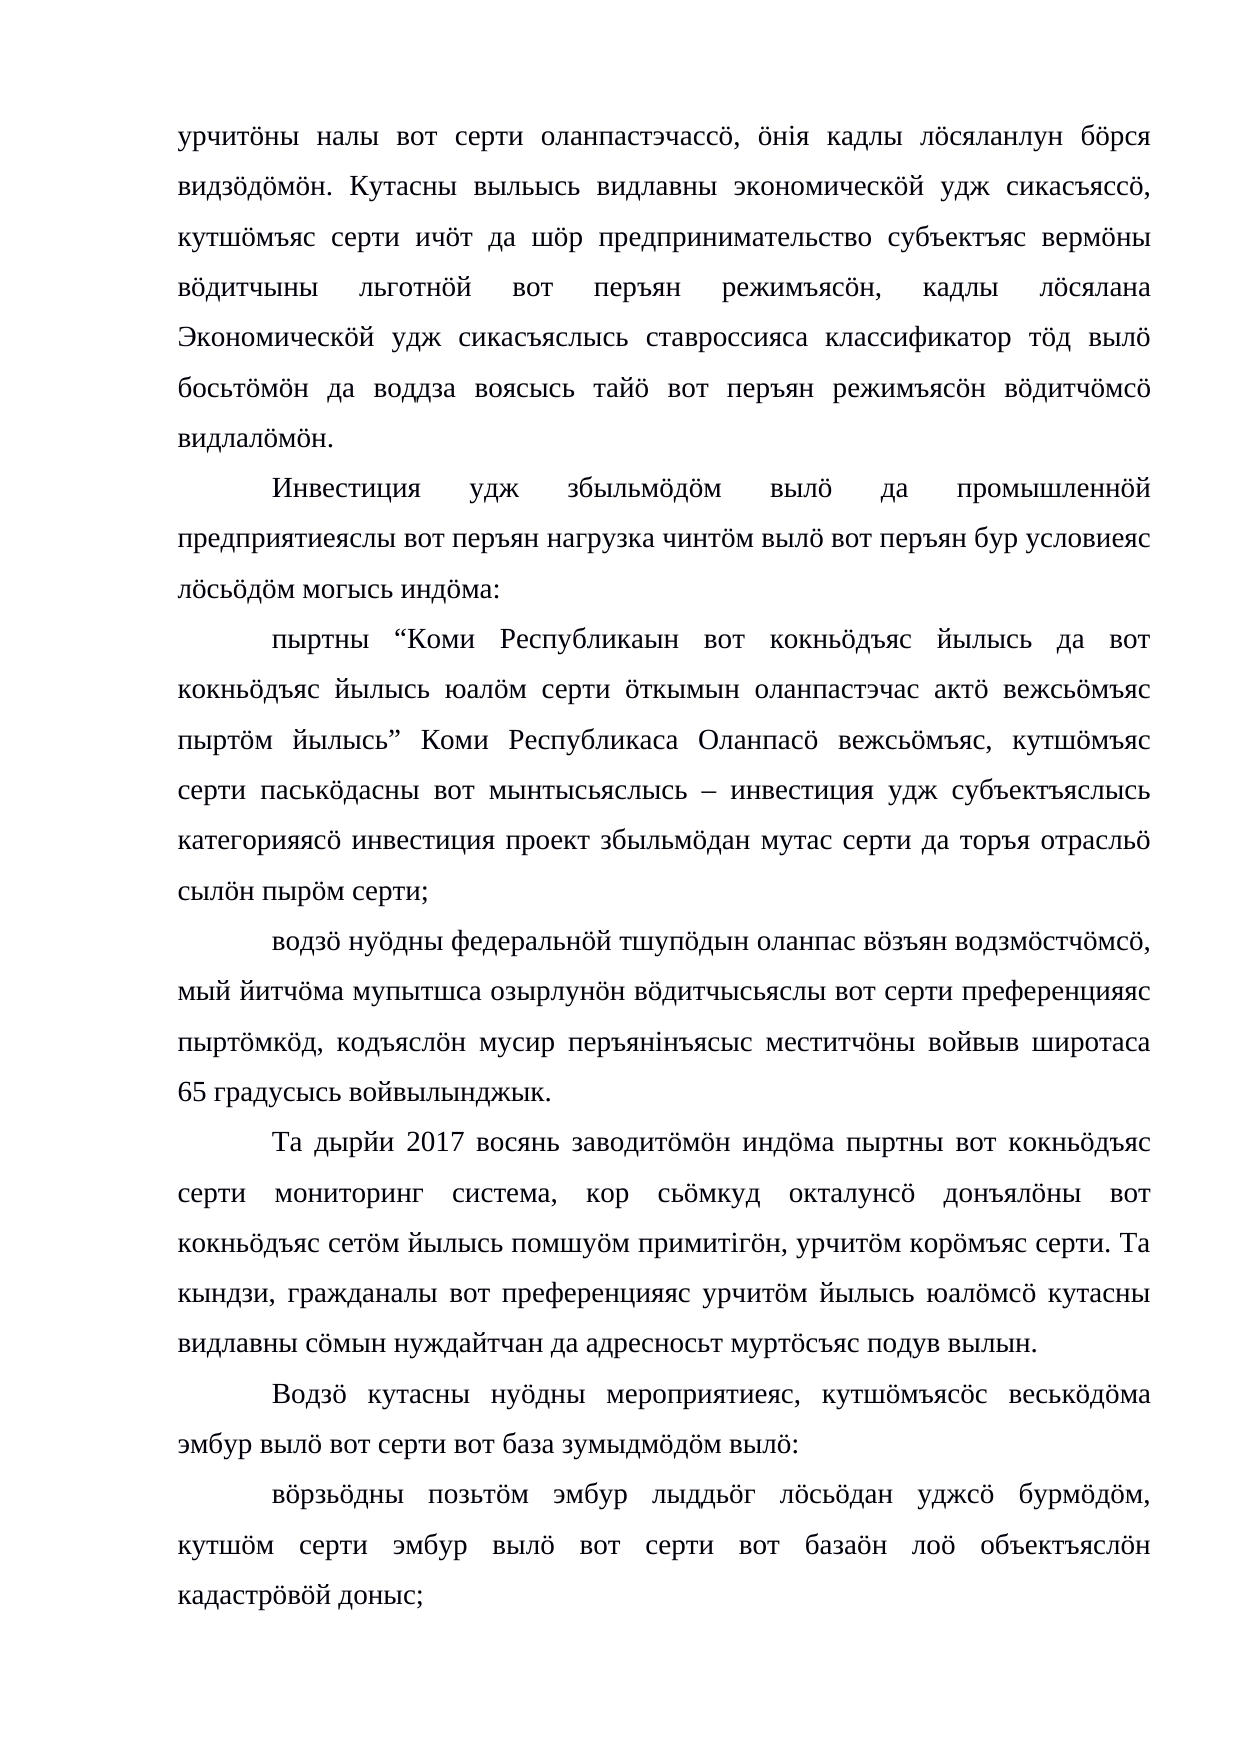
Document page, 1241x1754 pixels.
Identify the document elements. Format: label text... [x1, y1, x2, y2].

text вӧрзьӧдны позьтӧм эмбур лыддьӧг лӧсьӧдан уджсӧ бурмӧдӧм, кутшӧм серти эмбур вылӧ вот серти вот базаӧн лоӧ объектъяслӧн кадастрӧвӧй доныс; [177, 1477, 1152, 1611]
text Водзӧ кутасны нуӧдны мероприятиеяс, кутшӧмъясӧс веськӧдӧма эмбур вылӧ вот серти вот база зумыдмӧдӧм вылӧ: [177, 1376, 1152, 1460]
text водзӧ нуӧдны федеральнӧй тшупӧдын оланпас вӧзъян водзмӧстчӧмсӧ, мый йитчӧма мупытшса озырлунӧн вӧдитчысьяслы вот серти преференцияяс пыртӧмкӧд, кодъяслӧн мусир перъянінъясыс меститчӧны войвыв широтаса 65 градусысь войвылынджык. [177, 923, 1152, 1108]
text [177, 118, 1152, 453]
text пыртны “Коми Республикаын вот кокньӧдъяс йылысь да вот кокньӧдъяс йылысь юалӧм серти ӧткымын оланпастэчас актӧ вежсьӧмъяс пыртӧм йылысь” Коми Республикаса Оланпасӧ вежсьӧмъяс, кутшӧмъяс серти паськӧдасны вот мынтысьяслысь – инвестиция удж субъектъяслысь категорияясӧ инвестиция проект збыльмӧдан мутас серти да торъя отрасльӧ сылӧн пырӧм серти; [177, 621, 1152, 906]
text Инвестиция удж збыльмӧдӧм вылӧ да промышленнӧй предприятиеяслы вот перъян нагрузка чинтӧм вылӧ вот перъян бур условиеяс лӧсьӧдӧм могысь индӧма: [177, 470, 1152, 604]
text Та дырйи 2017 восянь заводитӧмӧн индӧма пыртны вот кокньӧдъяс серти мониторинг система, кор сьӧмкуд окталунсӧ донъялӧны вот кокньӧдъяс сетӧм йылысь помшуӧм примитігӧн, урчитӧм корӧмъяс серти. Та кындзи, гражданалы вот преференцияяс урчитӧм йылысь юалӧмсӧ кутасны видлавны сӧмын нуждайтчан да адресносьт муртӧсъяс подув вылын. [177, 1124, 1152, 1359]
